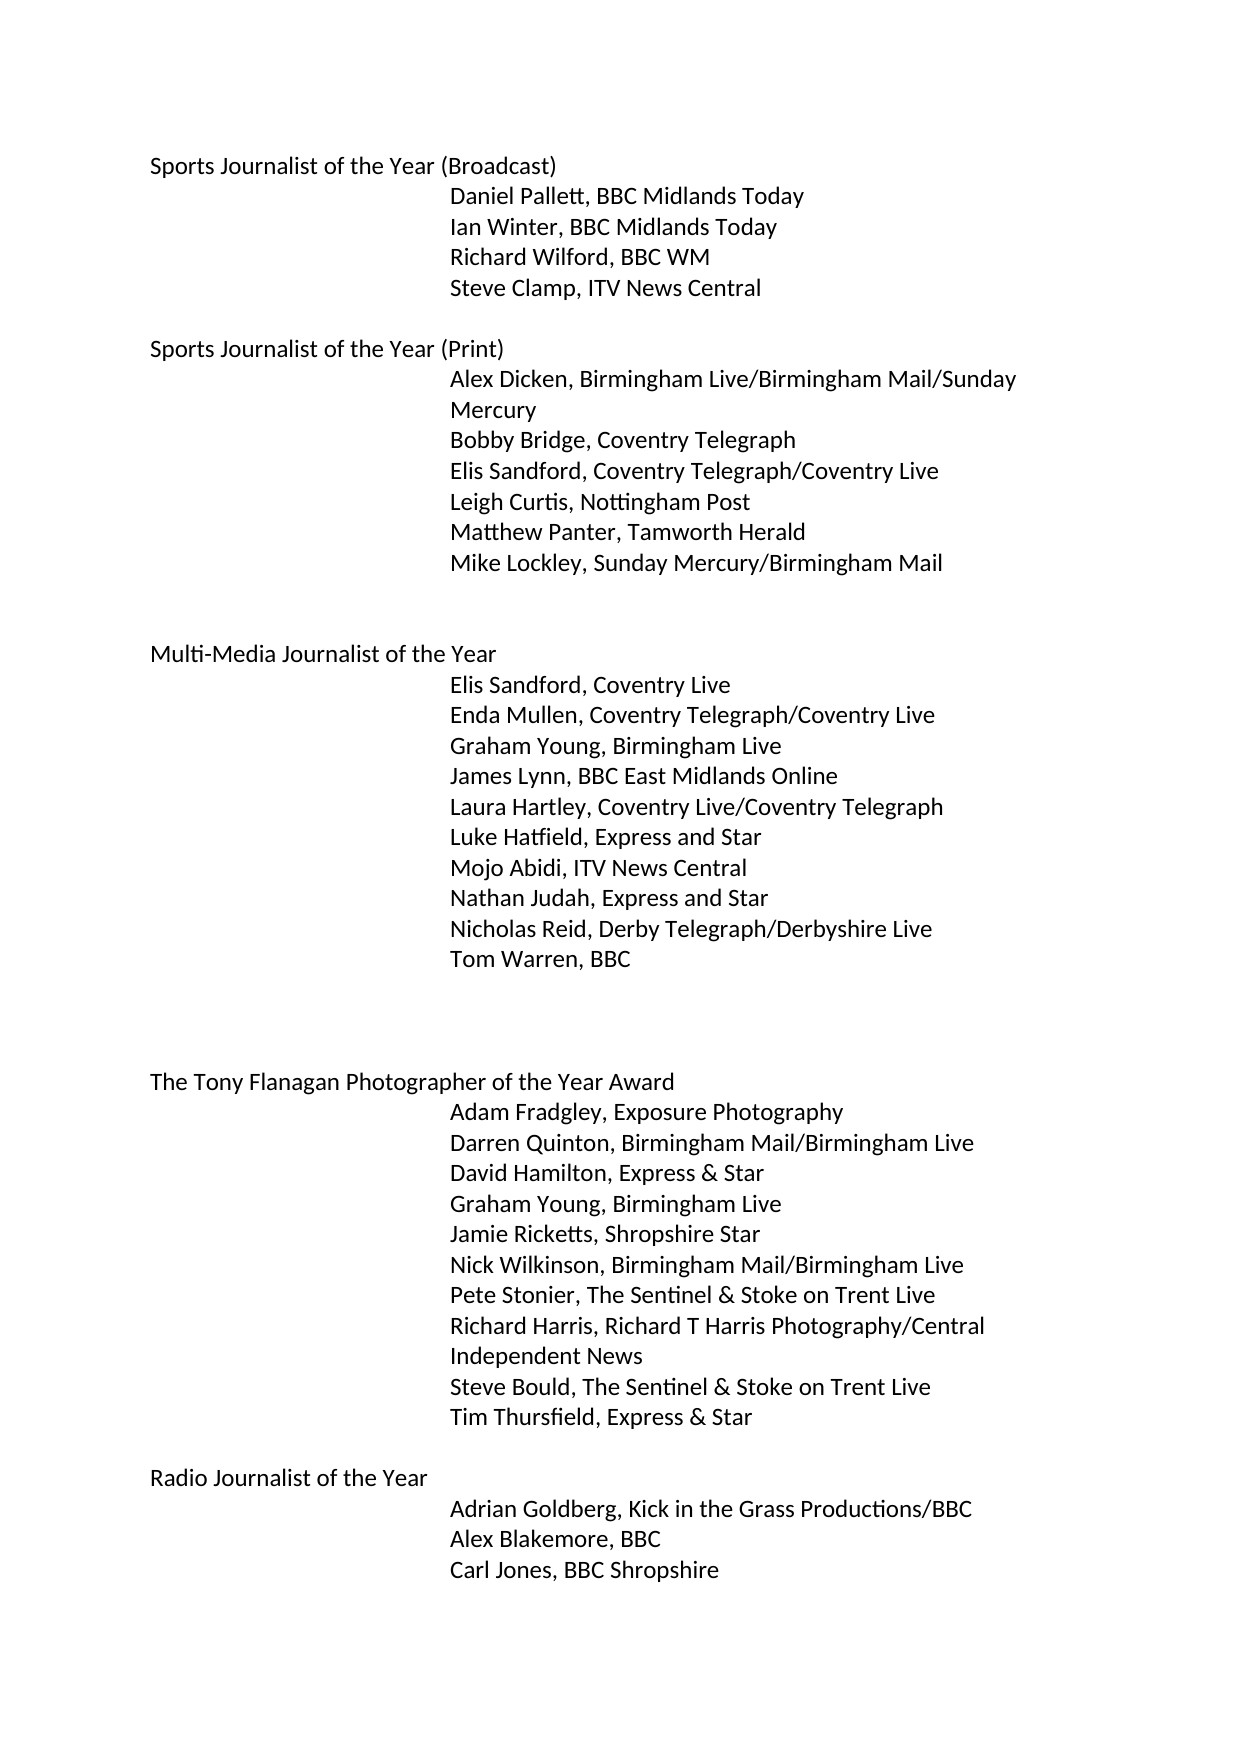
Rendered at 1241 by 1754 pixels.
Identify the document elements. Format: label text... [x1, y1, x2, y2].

text Graham Young, Birmingham Live [150, 730, 1090, 760]
text James Lynn, BBC East Midlands Online [150, 760, 1090, 791]
text Carl Jones, BBC Shropshire [150, 1554, 1090, 1584]
text Richard Harris, Richard T Harris Photography/Central Independent News [450, 1310, 1090, 1371]
text Bobby Bridge, Coventry Telegraph [150, 425, 1090, 455]
text Alex Blakemore, BBC [150, 1523, 1090, 1554]
text Mojo Abidi, ITV News Central [150, 852, 1090, 882]
text Radio Journalist of the Year [150, 1462, 1090, 1493]
text Mike Lockley, Sunday Mercury/Birmingham Mail [150, 547, 1090, 577]
text Multi-Media Journalist of the Year [150, 638, 1090, 669]
text Alex Dicken, Birmingham Live/Birmingham Mail/Sunday Mercury [450, 364, 1090, 425]
text Tim Thursfield, Express & Star [150, 1401, 1090, 1432]
text Enda Mullen, Coventry Telegraph/Coventry Live [150, 699, 1090, 730]
text Pete Stonier, The Sentinel & Stoke on Trent Live [150, 1279, 1090, 1310]
text Adrian Goldberg, Kick in the Grass Productions/BBC [150, 1493, 1090, 1523]
text Richard Wilford, BBC WM [150, 242, 1090, 272]
text Nicholas Reid, Derby Telegraph/Derbyshire Live [150, 913, 1090, 943]
text The Tony Flanagan Photographer of the Year Award [150, 1066, 1090, 1096]
text Luke Hatfield, Express and Star [150, 821, 1090, 852]
text Ian Winter, BBC Midlands Today [150, 211, 1090, 242]
text Tom Warren, BBC [150, 943, 1090, 974]
text Darren Quinton, Birmingham Mail/Birmingham Live [150, 1127, 1090, 1157]
text David Hamilton, Express & Star [150, 1157, 1090, 1188]
text Sports Journalist of the Year (Print) [150, 333, 1090, 364]
text Nick Wilkinson, Birmingham Mail/Birmingham Live [150, 1249, 1090, 1279]
text Nathan Judah, Express and Star [150, 882, 1090, 913]
text Graham Young, Birmingham Live [150, 1188, 1090, 1218]
text Sports Journalist of the Year (Broadcast) [150, 150, 1090, 181]
text Elis Sandford, Coventry Telegraph/Coventry Live [150, 455, 1090, 486]
text Adam Fradgley, Exposure Photography [150, 1096, 1090, 1127]
text Jamie Ricketts, Shropshire Star [150, 1218, 1090, 1249]
text Daniel Pallett, BBC Midlands Today [150, 181, 1090, 211]
text Laura Hartley, Coventry Live/Coventry Telegraph [150, 791, 1090, 821]
text Elis Sandford, Coventry Live [150, 669, 1090, 699]
text Steve Bould, The Sentinel & Stoke on Trent Live [150, 1371, 1090, 1401]
text Matthew Panter, Tamworth Herald [150, 516, 1090, 547]
text Leigh Curtis, Nottingham Post [150, 486, 1090, 516]
text Steve Clamp, ITV News Central [150, 272, 1090, 303]
